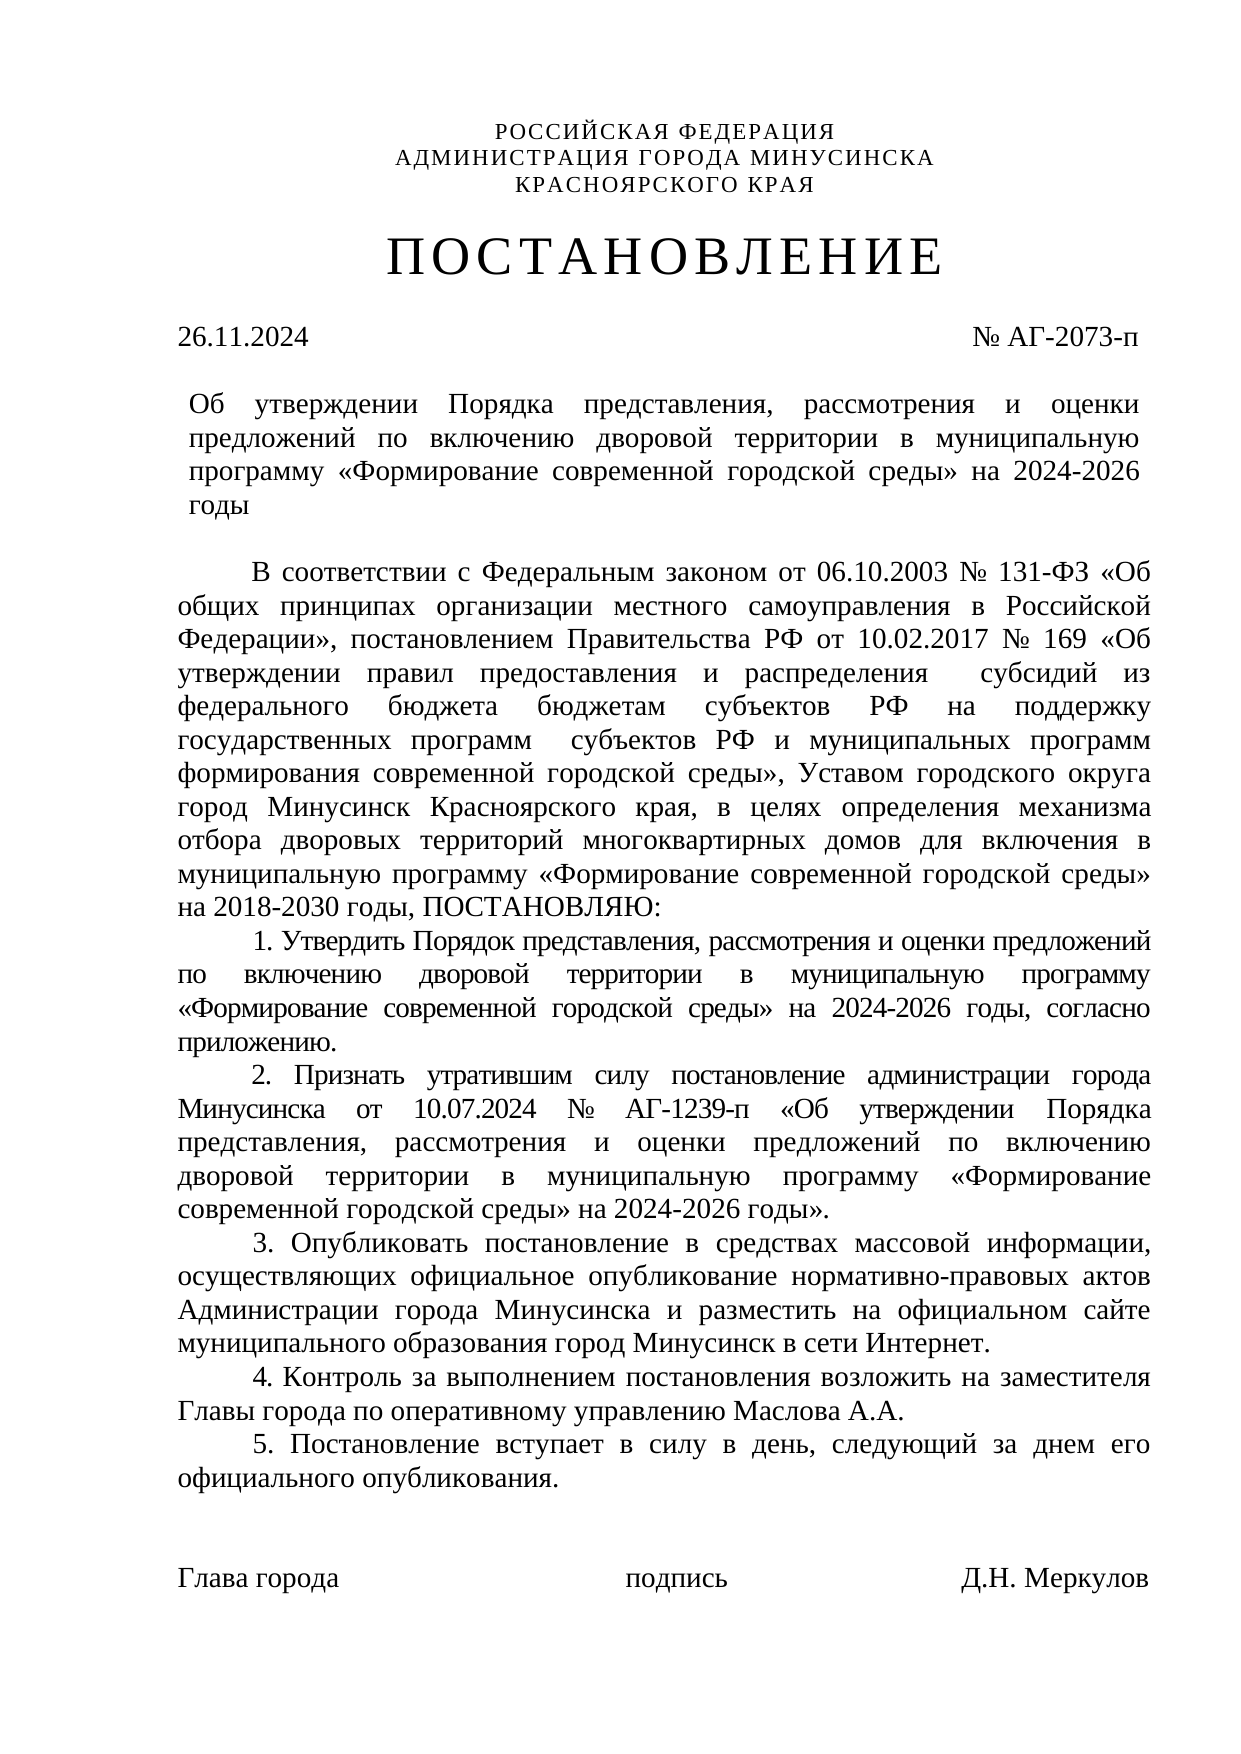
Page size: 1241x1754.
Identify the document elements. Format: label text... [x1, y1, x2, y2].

text КРАСНОЯРСКОГО КРАЯ [177, 171, 1152, 197]
text 3. Опубликовать постановление в средствах массовой информации, осуществляющих официальное опубликование нормативно-правовых актов Администрации города Минусинска и разместить на официальном сайте муниципального образования город Минусинск в сети Интернет. [177, 1225, 1152, 1359]
text 1. Утвердить Порядок представления, рассмотрения и оценки предложений по включению дворовой территории в муниципальную программу «Формирование современной городской среды» на 2024-2026 годы, согласно приложению. [177, 923, 1152, 1057]
text В соответствии с Федеральным законом от 06.10.2003 № 131-ФЗ «Об общих принципах организации местного самоуправления в Российской Федерации», постановлением Правительства РФ от 10.02.2017 № 169 «Об утверждении правил предоставления и распределения субсидий из федерального бюджета бюджетам субъектов РФ на поддержку государственных программ субъектов РФ и муниципальных программ формирования современной городской среды», Уставом городского округа город Минусинск Красноярского края, в целях определения механизма отбора дворовых территорий многоквартирных домов для включения в муниципальную программу «Формирование современной городской среды» на 2018-2030 годы, ПОСТАНОВЛЯЮ: [177, 554, 1152, 923]
text АДМИНИСТРАЦИЯ ГОРОДА МИНУСИНСКА [177, 144, 1152, 171]
text 2. Признать утратившим силу постановление администрации города Минусинска от 10.07.2024 № АГ-1239-п «Об утверждении Порядка представления, рассмотрения и оценки предложений по включению дворовой территории в муниципальную программу «Формирование современной городской среды» на 2024-2026 годы». [177, 1057, 1152, 1225]
text 4. Контроль за выполнением постановления возложить на заместителя Главы города по оперативному управлению Маслова А.А. [177, 1359, 1152, 1426]
text Глава города подпись Д.Н. Меркулов [177, 1560, 1152, 1594]
text РОССИЙСКАЯ ФЕДЕРАЦИЯ [177, 118, 1152, 144]
text 5. Постановление вступает в силу в день, следующий за днем его официального опубликования. [177, 1426, 1152, 1493]
table_header Об утверждении Порядка представления, рассмотрения и оценки предложений по включению дворовой территории в муниципальную программу «Формирование современной городской среды» на 2024-2026 годы [177, 386, 1152, 554]
text ПОСТАНОВЛЕНИЕ [177, 223, 1152, 286]
text 26.11.2024 № АГ-2073-п [177, 319, 1152, 353]
